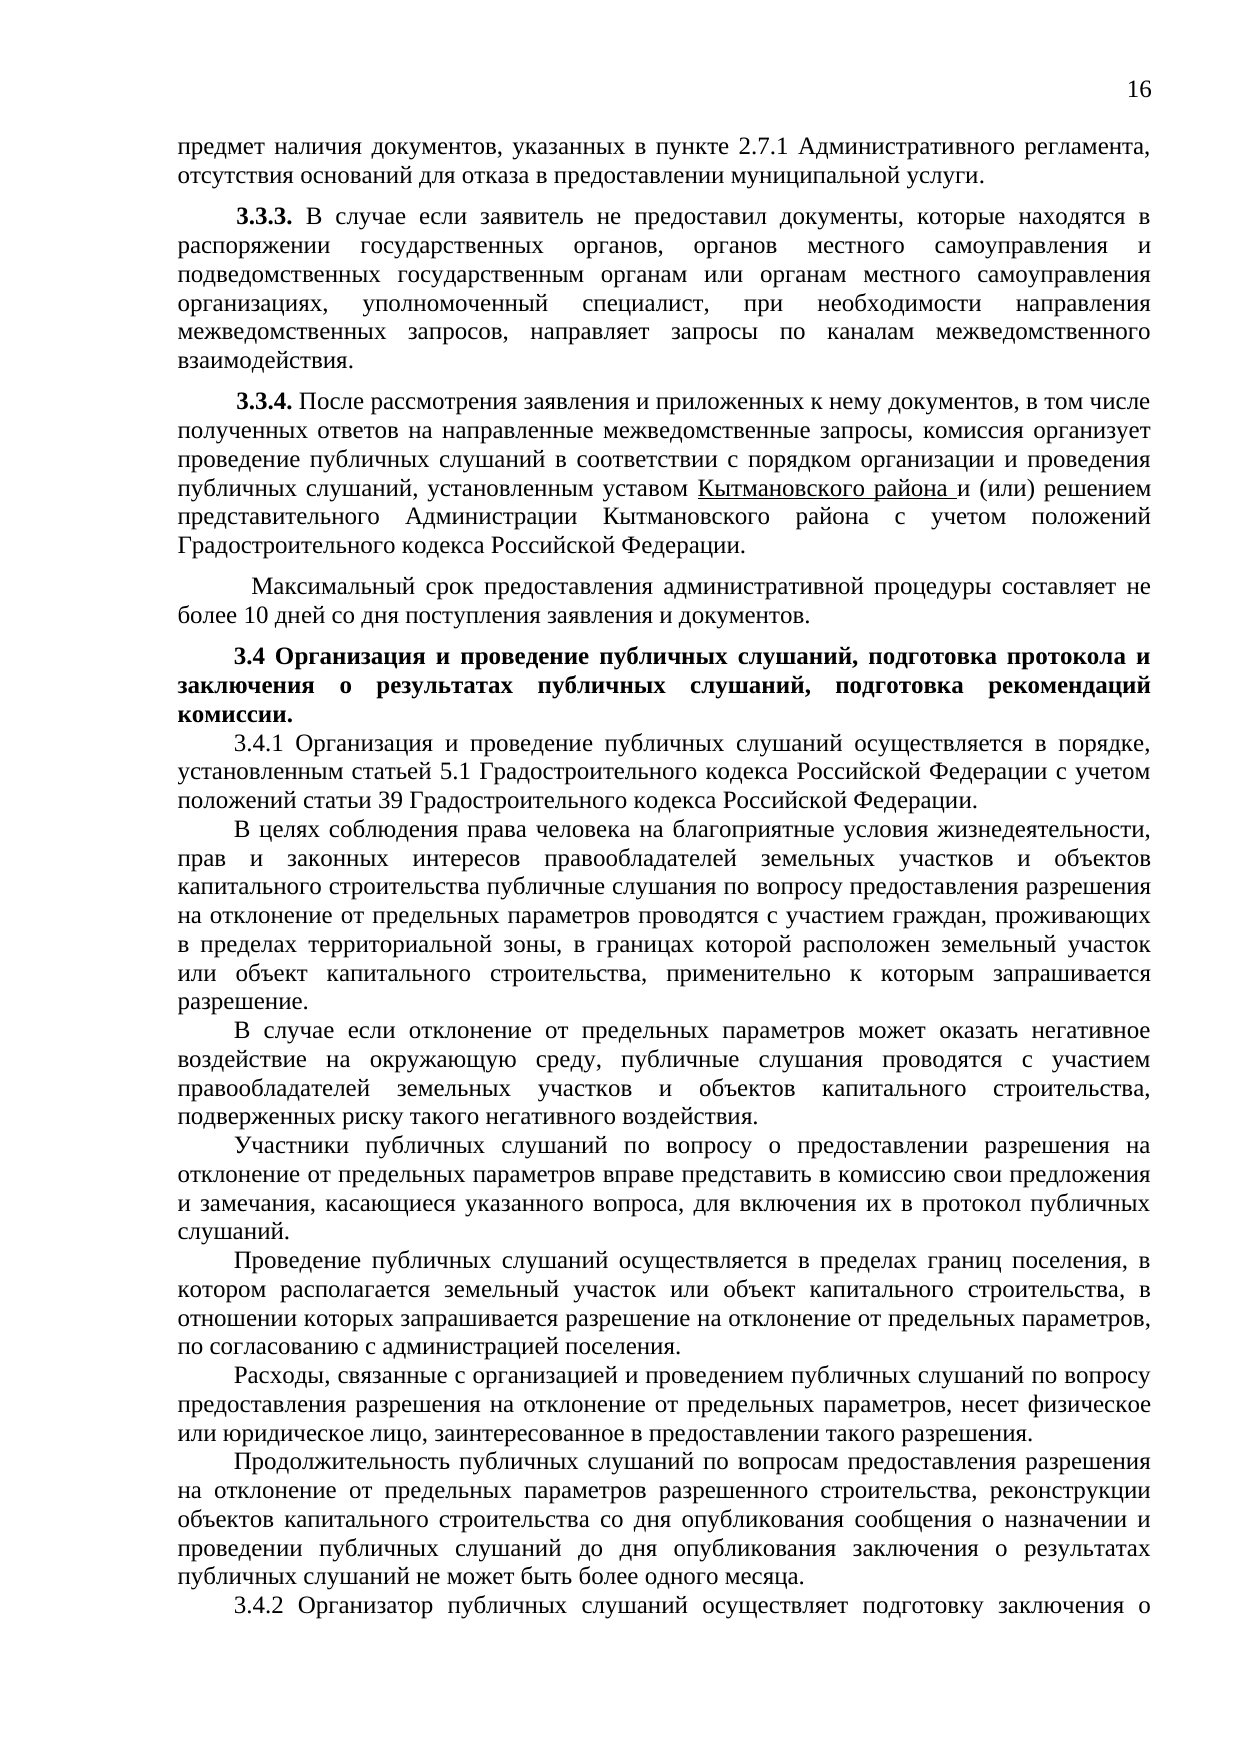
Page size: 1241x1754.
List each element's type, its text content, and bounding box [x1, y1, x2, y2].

text Проведение публичных слушаний осуществляется в пределах границ поселения, в котором располагается земельный участок или объект капитального строительства, в отношении которых запрашивается разрешение на отклонение от предельных параметров, по согласованию с администрацией поселения. [177, 1245, 1152, 1360]
text 3.3.4. После рассмотрения заявления и приложенных к нему документов, в том числе полученных ответов на направленные межведомственные запросы, комиссия организует проведение публичных слушаний в соответствии с порядком организации и проведения публичных слушаний, установленным уставом Кытмановского района и (или) решением представительного Администрации Кытмановского района с учетом положений Градостроительного кодекса Российской Федерации. [177, 386, 1152, 559]
text Продолжительность публичных слушаний по вопросам предоставления разрешения на отклонение от предельных параметров разрешенного строительства, реконструкции объектов капитального строительства со дня опубликования сообщения о назначении и проведении публичных слушаний до дня опубликования заключения о результатах публичных слушаний не может быть более одного месяца. [177, 1446, 1152, 1590]
text 3.3.3. В случае если заявитель не предоставил документы, которые находятся в распоряжении государственных органов, органов местного самоуправления и подведомственных государственным органам или органам местного самоуправления организациях, уполномоченный специалист, при необходимости направления межведомственных запросов, направляет запросы по каналам межведомственного взаимодействия. [177, 201, 1152, 374]
text 3.4 Организация и проведение публичных слушаний, подготовка протокола и заключения о результатах публичных слушаний, подготовка рекомендаций комиссии. [177, 641, 1152, 728]
text В целях соблюдения права человека на благоприятные условия жизнедеятельности, прав и законных интересов правообладателей земельных участков и объектов капитального строительства публичные слушания по вопросу предоставления разрешения на отклонение от предельных параметров проводятся с участием граждан, проживающих в пределах территориальной зоны, в границах которой расположен земельный участок или объект капитального строительства, применительно к которым запрашивается разрешение. [177, 814, 1152, 1015]
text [177, 1590, 1152, 1619]
text 3.4.1 Организация и проведение публичных слушаний осуществляется в порядке, установленным статьей 5.1 Градостроительного кодекса Российской Федерации с учетом положений статьи 39 Градостроительного кодекса Российской Федерации. [177, 728, 1152, 814]
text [177, 131, 1152, 189]
text Участники публичных слушаний по вопросу о предоставлении разрешения на отклонение от предельных параметров вправе представить в комиссию свои предложения и замечания, касающиеся указанного вопроса, для включения их в протокол публичных слушаний. [177, 1130, 1152, 1245]
text Максимальный срок предоставления административной процедуры составляет не более 10 дней со дня поступления заявления и документов. [177, 571, 1152, 629]
text Расходы, связанные с организацией и проведением публичных слушаний по вопросу предоставления разрешения на отклонение от предельных параметров, несет физическое или юридическое лицо, заинтересованное в предоставлении такого разрешения. [177, 1360, 1152, 1446]
text В случае если отклонение от предельных параметров может оказать негативное воздействие на окружающую среду, публичные слушания проводятся с участием правообладателей земельных участков и объектов капитального строительства, подверженных риску такого негативного воздействия. [177, 1015, 1152, 1130]
